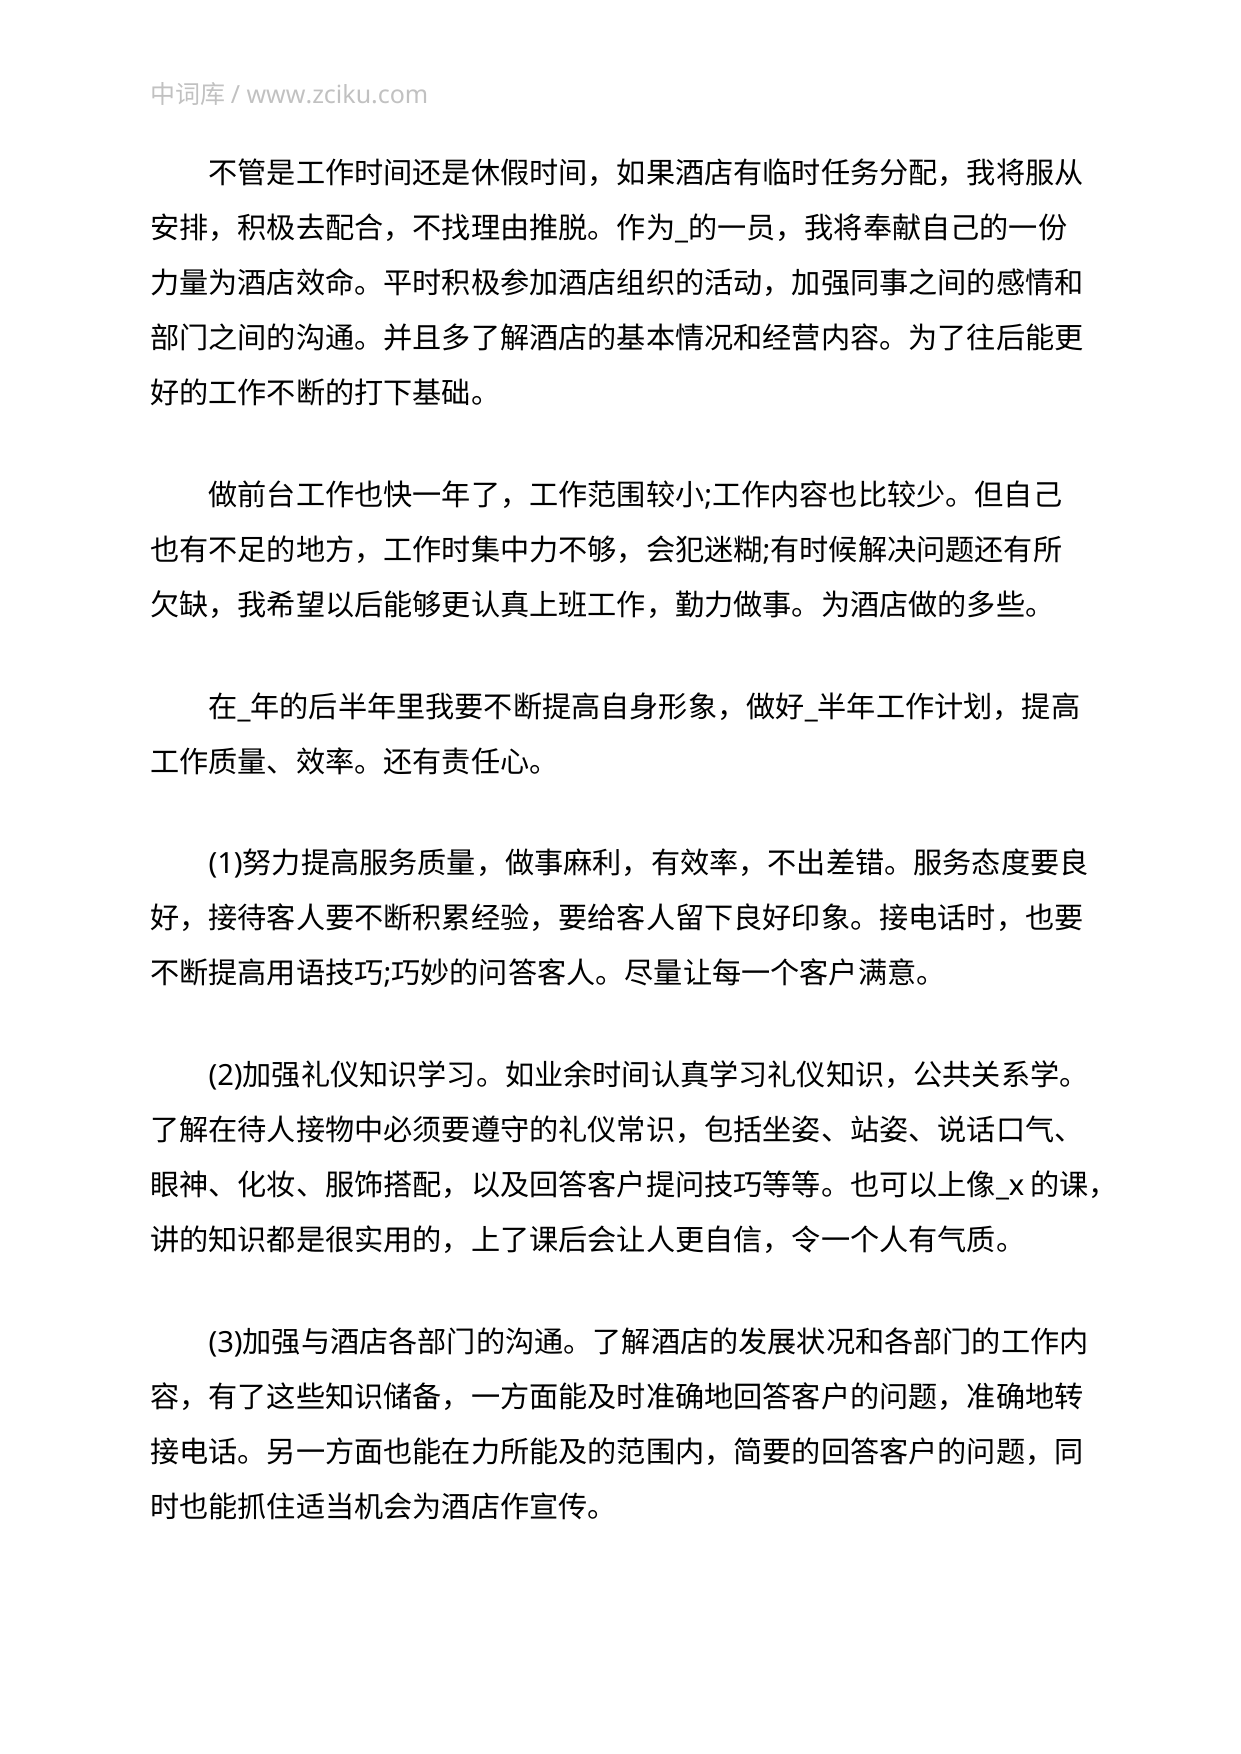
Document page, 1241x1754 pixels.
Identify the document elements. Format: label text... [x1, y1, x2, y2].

text (1)努力提高服务质量，做事麻利，有效率，不出差错。服务态度要良好，接待客人要不断积累经验，要给客人留下良好印象。接电话时，也要不断提高用语技巧;巧妙的问答客人。尽量让每一个客户满意。 [150, 840, 1090, 992]
text 在_年的后半年里我要不断提高自身形象，做好_半年工作计划，提高工作质量、效率。还有责任心。 [150, 683, 1090, 781]
text (2)加强礼仪知识学习。如业余时间认真学习礼仪知识，公共关系学。了解在待人接物中必须要遵守的礼仪常识，包括坐姿、站姿、说话口气、眼神、化妆、服饰搭配，以及回答客户提问技巧等等。也可以上像_x的课，讲的知识都是很实用的，上了课后会让人更自信，令一个人有气质。 [150, 1052, 1090, 1259]
text 不管是工作时间还是休假时间，如果酒店有临时任务分配，我将服从安排，积极去配合，不找理由推脱。作为_的一员，我将奉献自己的一份力量为酒店效命。平时积极参加酒店组织的活动，加强同事之间的感情和部门之间的沟通。并且多了解酒店的基本情况和经营内容。为了往后能更好的工作不断的打下基础。 [150, 150, 1090, 412]
text 做前台工作也快一年了，工作范围较小;工作内容也比较少。但自己也有不足的地方，工作时集中力不够，会犯迷糊;有时候解决问题还有所欠缺，我希望以后能够更认真上班工作，勤力做事。为酒店做的多些。 [150, 471, 1090, 624]
text (3)加强与酒店各部门的沟通。了解酒店的发展状况和各部门的工作内容，有了这些知识储备，一方面能及时准确地回答客户的问题，准确地转接电话。另一方面也能在力所能及的范围内，简要的回答客户的问题，同时也能抓住适当机会为酒店作宣传。 [150, 1318, 1090, 1526]
